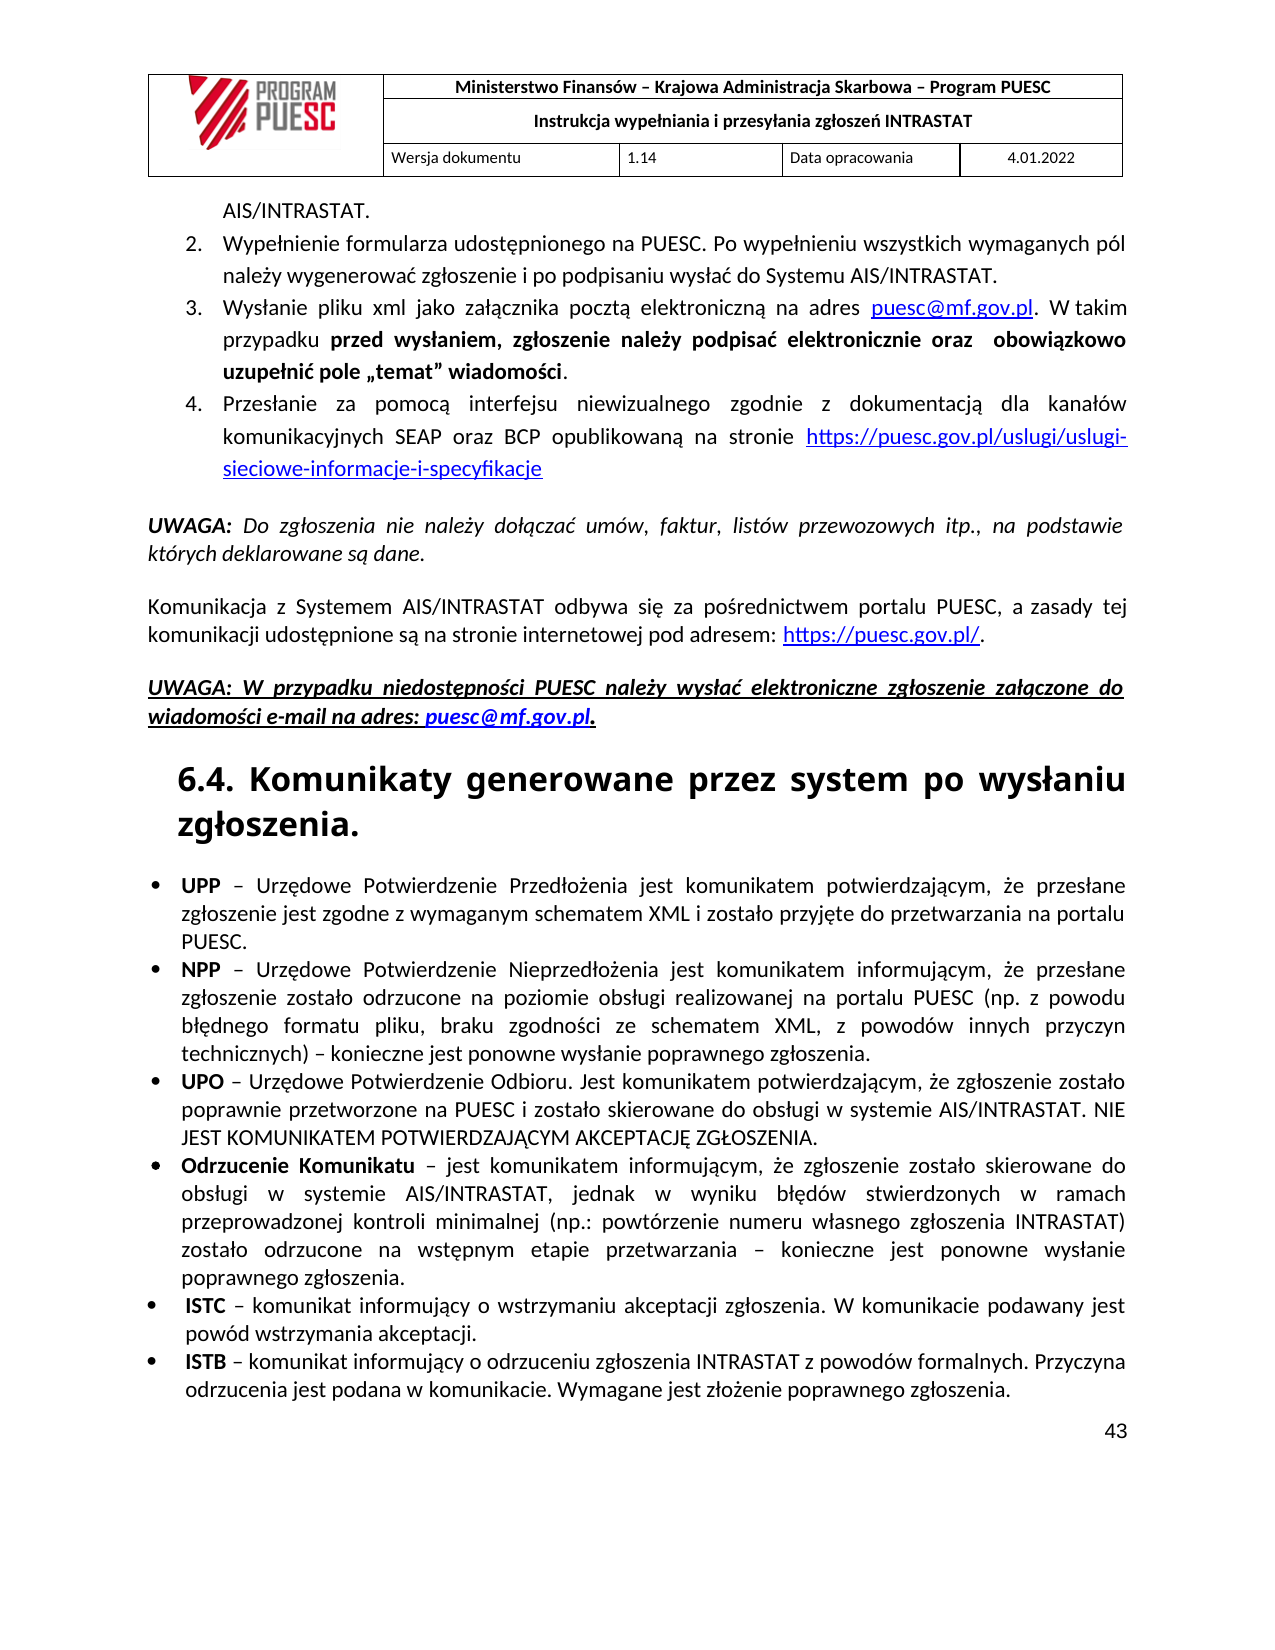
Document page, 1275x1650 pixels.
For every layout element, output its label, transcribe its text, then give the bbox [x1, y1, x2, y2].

list ISTB – komunikat informujący o odrzuceniu zgłoszenia INTRASTAT z powodów formalnych. Przyczyna odrzucenia jest podana w komunikacie. Wymagane jest złożenie poprawnego zgłoszenia. [148, 1347, 1127, 1403]
list ISTC – komunikat informujący o wstrzymaniu akceptacji zgłoszenia. W komunikacie podawany jest powód wstrzymania akceptacji. [148, 1291, 1127, 1347]
text UWAGA: Do zgłoszenia nie należy dołączać umów, faktur, listów przewozowych itp., na podstawie których deklarowane są dane. [148, 511, 1127, 567]
list Wysłanie pliku xml jako załącznika pocztą elektroniczną na adres puesc@mf.gov.pl. W takim przypadku przed wysłaniem, zgłoszenie należy podpisać elektronicznie oraz obowiązkowo uzupełnić pole „temat” wiadomości. [185, 293, 1127, 385]
text Komunikacja z Systemem AIS/INTRASTAT odbywa się za pośrednictwem portalu PUESC, a zasady tej komunikacji udostępnione są na stronie internetowej pod adresem: https://puesc.gov.pl/. [148, 592, 1127, 648]
text 6.4. Komunikaty generowane przez system po wysłaniu zgłoszenia. [177, 755, 1127, 846]
list NPP – Urzędowe Potwierdzenie Nieprzedłożenia jest komunikatem informującym, że przesłane zgłoszenie zostało odrzucone na poziomie obsługi realizowanej na portalu PUESC (np. z powodu błędnego formatu pliku, braku zgodności ze schematem XML, z powodów innych przyczyn technicznych) – konieczne jest ponowne wysłanie poprawnego zgłoszenia. [152, 955, 1127, 1067]
list Odrzucenie Komunikatu – jest komunikatem informującym, że zgłoszenie zostało skierowane do obsługi w systemie AIS/INTRASTAT, jednak w wyniku błędów stwierdzonych w ramach przeprowadzonej kontroli minimalnej (np.: powtórzenie numeru własnego zgłoszenia INTRASTAT) zostało odrzucone na wstępnym etapie przetwarzania – konieczne jest ponowne wysłanie poprawnego zgłoszenia. [152, 1151, 1127, 1291]
list Wypełnienie formularza udostępnionego na PUESC. Po wypełnieniu wszystkich wymaganych pól należy wygenerować zgłoszenie i po podpisaniu wysłać do Systemu AIS/INTRASTAT. [185, 229, 1127, 289]
picture [188, 75, 342, 151]
list UPO – Urzędowe Potwierdzenie Odbioru. Jest komunikatem potwierdzającym, że zgłoszenie zostało poprawnie przetworzone na PUESC i zostało skierowane do obsługi w systemie AIS/INTRASTAT. NIE JEST KOMUNIKATEM POTWIERDZAJĄCYM AKCEPTACJĘ ZGŁOSZENIA. [152, 1067, 1127, 1151]
list Przesłanie za pomocą interfejsu niewizualnego zgodnie z dokumentacją dla kanałów komunikacyjnych SEAP oraz BCP opublikowaną na stronie https://puesc.gov.pl/uslugi/uslugi-sieciowe-informacje-i-specyfikacje [185, 389, 1127, 482]
list UPP – Urzędowe Potwierdzenie Przedłożenia jest komunikatem potwierdzającym, że przesłane zgłoszenie jest zgodne z wymaganym schematem XML i zostało przyjęte do przetwarzania na portalu PUESC. [152, 871, 1127, 955]
text UWAGA: W przypadku niedostępności PUESC należy wysłać elektroniczne zgłoszenie załączone do wiadomości e-mail na adres: puesc@mf.gov.pl. [148, 673, 1127, 730]
